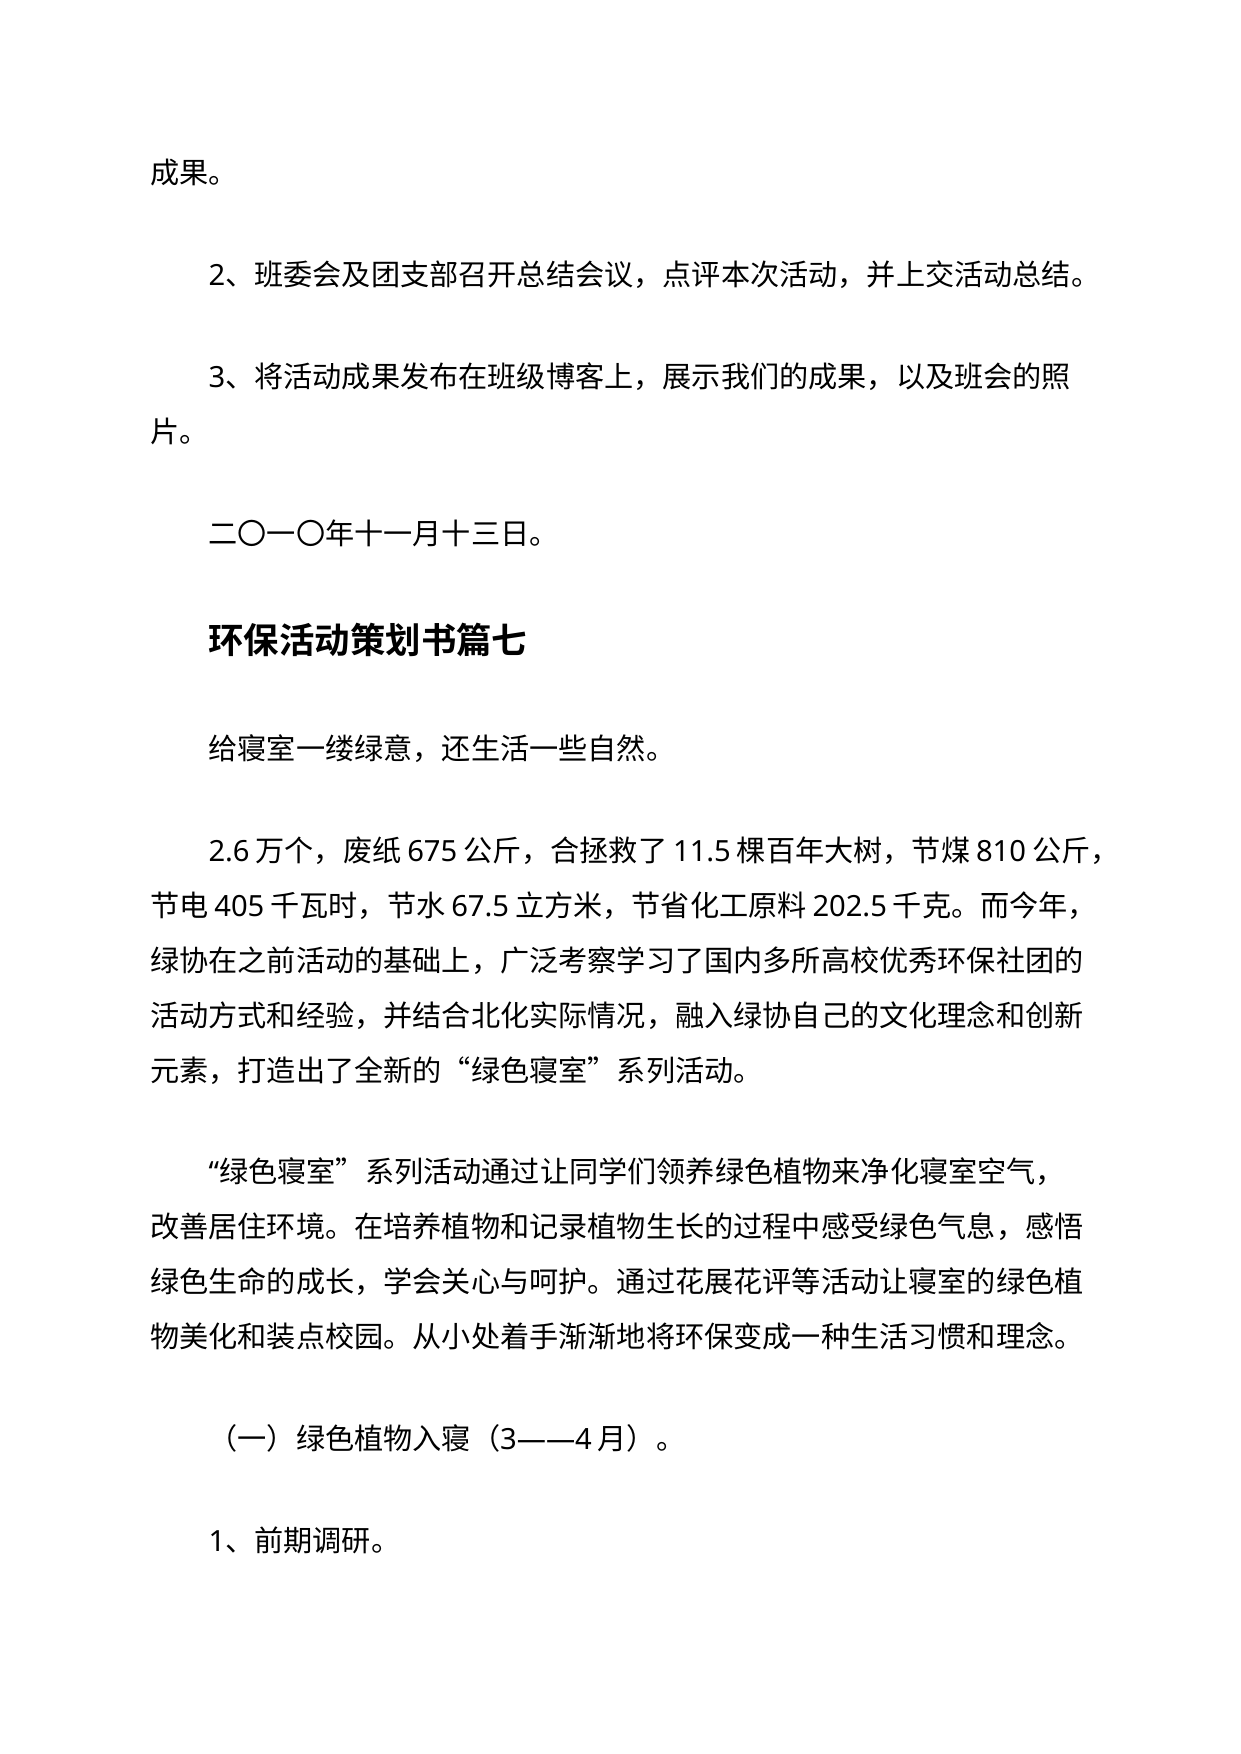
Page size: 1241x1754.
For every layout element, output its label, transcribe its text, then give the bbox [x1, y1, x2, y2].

text 3、将活动成果发布在班级博客上，展示我们的成果，以及班会的照片。 [150, 354, 1090, 451]
text 给寝室一缕绿意，还生活一些自然。 [150, 726, 1090, 768]
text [150, 150, 1090, 192]
text （一）绿色植物入寝（3——4月）。 [150, 1416, 1090, 1458]
text 2、班委会及团支部召开总结会议，点评本次活动，并上交活动总结。 [150, 252, 1090, 294]
text 1、前期调研。 [150, 1518, 1090, 1560]
text 二〇一〇年十一月十三日。 [150, 511, 1090, 553]
text 2.6万个，废纸675公斤，合拯救了11.5棵百年大树，节煤810公斤，节电405千瓦时，节水67.5立方米，节省化工原料202.5千克。而今年，绿协在之前活动的基础上，广泛考察学习了国内多所高校优秀环保社团的活动方式和经验，并结合北化实际情况，融入绿协自己的文化理念和创新元素，打造出了全新的“绿色寝室”系列活动。 [150, 827, 1090, 1089]
text “绿色寝室”系列活动通过让同学们领养绿色植物来净化寝室空气，改善居住环境。在培养植物和记录植物生长的过程中感受绿色气息，感悟绿色生命的成长，学会关心与呵护。通过花展花评等活动让寝室的绿色植物美化和装点校园。从小处着手渐渐地将环保变成一种生活习惯和理念。 [150, 1149, 1090, 1356]
text 环保活动策划书篇七 [150, 612, 1090, 663]
